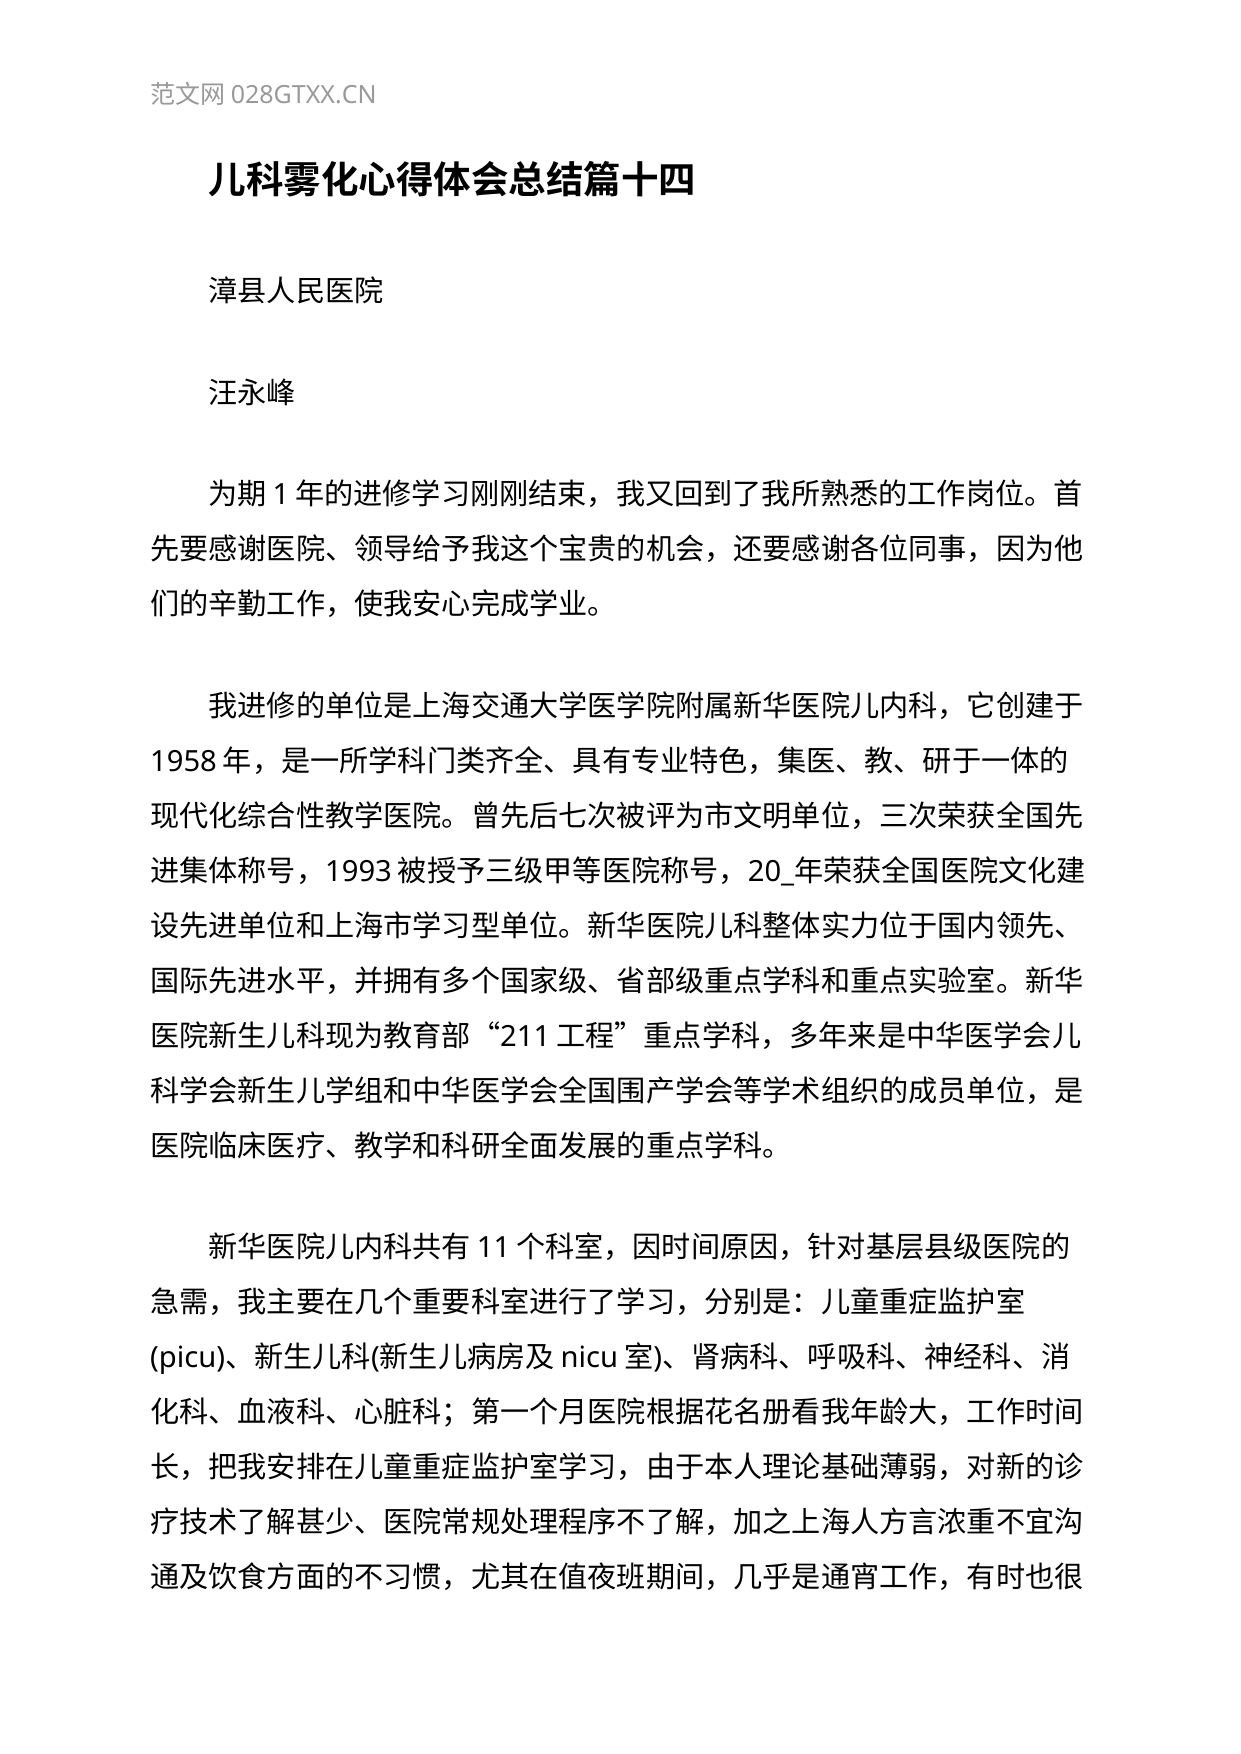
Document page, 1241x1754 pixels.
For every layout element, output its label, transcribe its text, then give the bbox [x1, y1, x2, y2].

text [150, 1224, 1090, 1596]
text 我进修的单位是上海交通大学医学院附属新华医院儿内科，它创建于1958年，是一所学科门类齐全、具有专业特色，集医、教、研于一体的现代化综合性教学医院。曾先后七次被评为市文明单位，三次荣获全国先进集体称号，1993被授予三级甲等医院称号，20_年荣获全国医院文化建设先进单位和上海市学习型单位。新华医院儿科整体实力位于国内领先、国际先进水平，并拥有多个国家级、省部级重点学科和重点实验室。新华医院新生儿科现为教育部“211工程”重点学科，多年来是中华医学会儿科学会新生儿学组和中华医学会全国围产学会等学术组织的成员单位，是医院临床医疗、教学和科研全面发展的重点学科。 [150, 683, 1090, 1164]
text 为期1年的进修学习刚刚结束，我又回到了我所熟悉的工作岗位。首先要感谢医院、领导给予我这个宝贵的机会，还要感谢各位同事，因为他们的辛勤工作，使我安心完成学业。 [150, 471, 1090, 623]
text 儿科雾化心得体会总结篇十四 [150, 150, 1090, 204]
text 汪永峰 [150, 369, 1090, 411]
text 漳县人民医院 [150, 267, 1090, 310]
